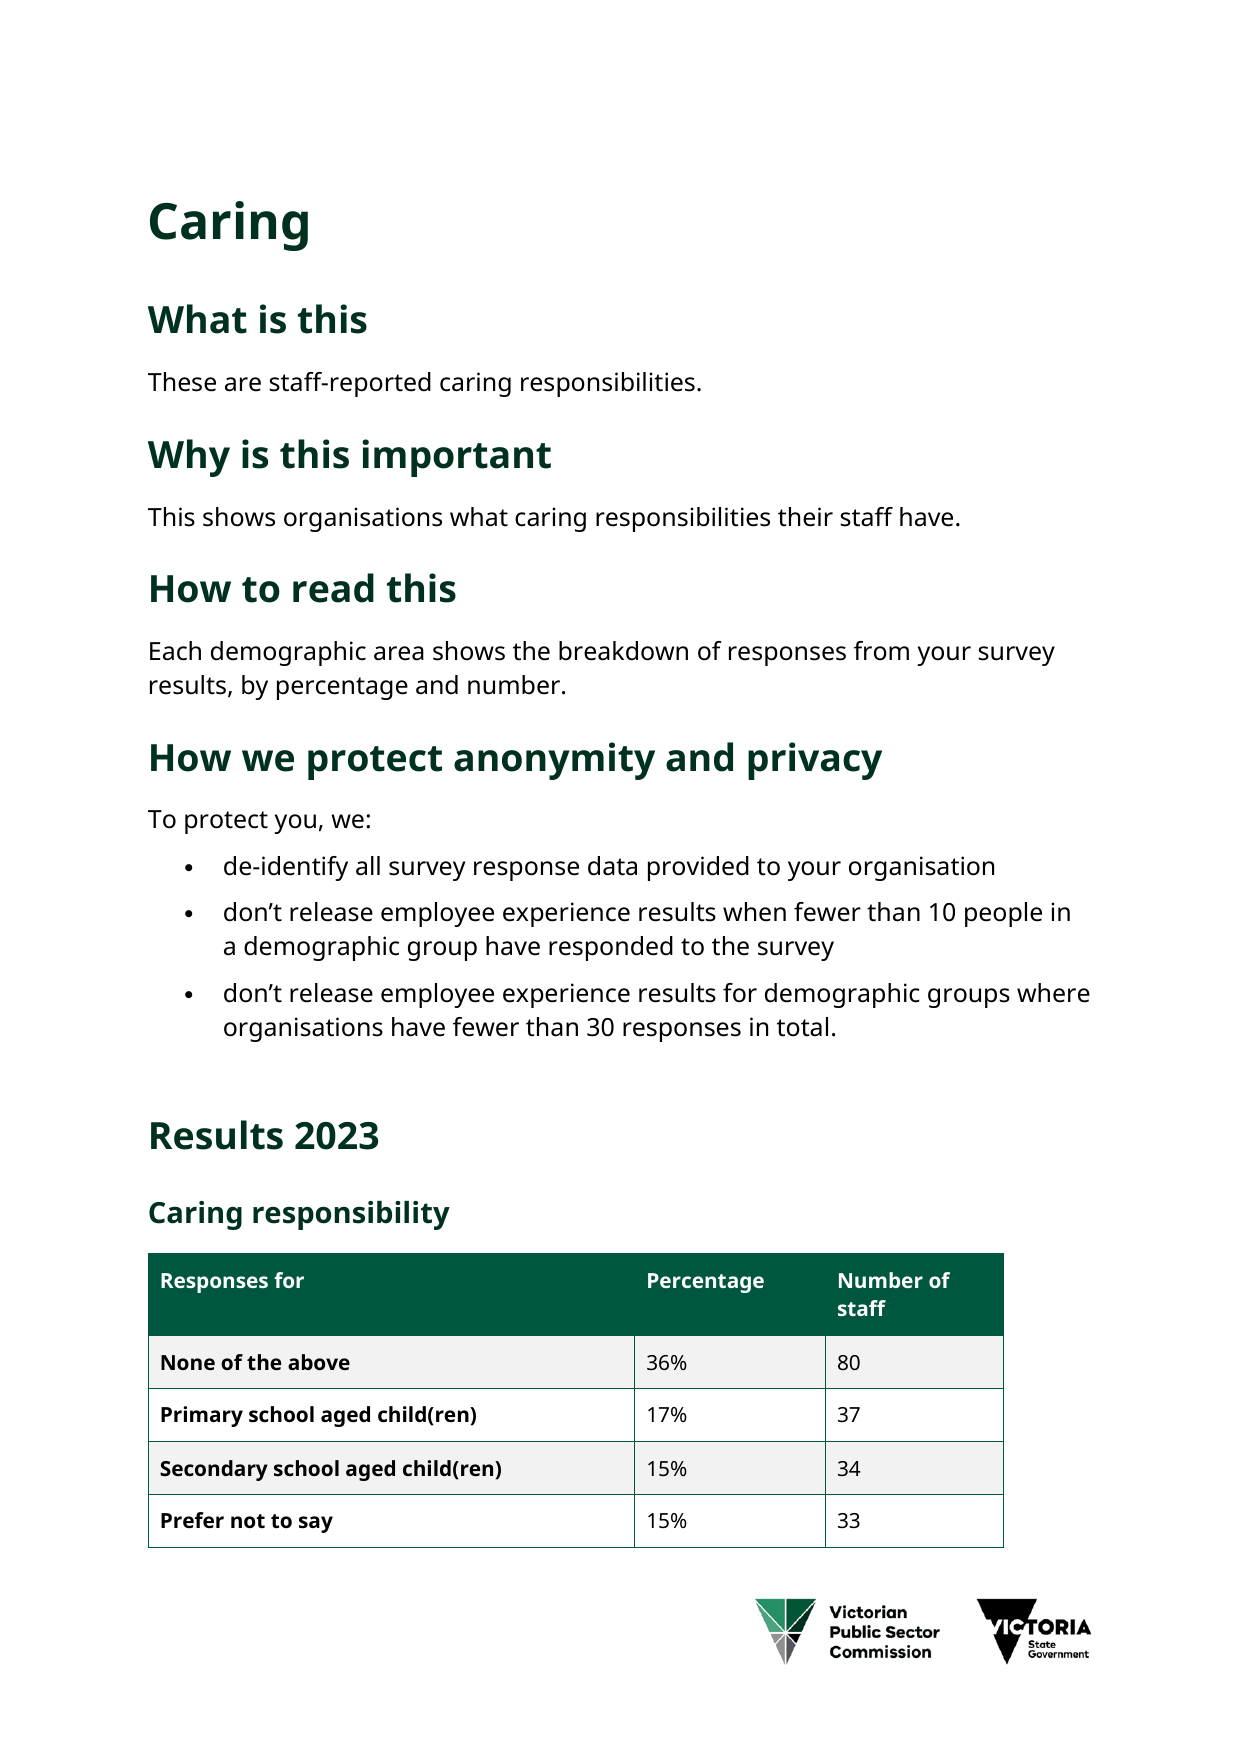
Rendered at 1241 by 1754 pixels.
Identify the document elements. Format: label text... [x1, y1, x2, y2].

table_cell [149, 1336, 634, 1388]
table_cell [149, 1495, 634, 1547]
list don’t release employee experience results when fewer than 10 people in a demographic group have responded to the survey [185, 895, 1092, 963]
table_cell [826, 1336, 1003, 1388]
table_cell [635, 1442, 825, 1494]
subtitle What is this [148, 294, 1092, 345]
subtitle Caring responsibility [148, 1193, 1092, 1232]
subtitle Results 2023 [148, 1109, 1092, 1160]
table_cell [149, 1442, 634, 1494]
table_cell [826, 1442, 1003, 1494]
text These are staff-reported caring responsibilities. [148, 365, 1092, 399]
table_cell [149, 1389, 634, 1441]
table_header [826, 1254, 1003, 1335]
subtitle How we protect anonymity and privacy [148, 731, 1092, 782]
text This shows organisations what caring responsibilities their staff have. [148, 499, 1092, 533]
picture [754, 1598, 1093, 1666]
list don’t release employee experience results for demographic groups where organisations have fewer than 30 responses in total. [185, 975, 1092, 1043]
list de-identify all survey response data provided to your organisation [185, 848, 1092, 882]
text To protect you, we: [148, 802, 1092, 836]
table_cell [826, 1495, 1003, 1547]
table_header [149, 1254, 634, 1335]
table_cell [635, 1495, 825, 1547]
text Each demographic area shows the breakdown of responses from your survey results, by percentage and number. [148, 633, 1092, 702]
subtitle How to read this [148, 562, 1092, 613]
subtitle Caring [148, 186, 1092, 254]
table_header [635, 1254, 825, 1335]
subtitle Why is this important [148, 428, 1092, 479]
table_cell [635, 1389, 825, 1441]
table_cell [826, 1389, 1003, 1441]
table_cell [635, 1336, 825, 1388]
